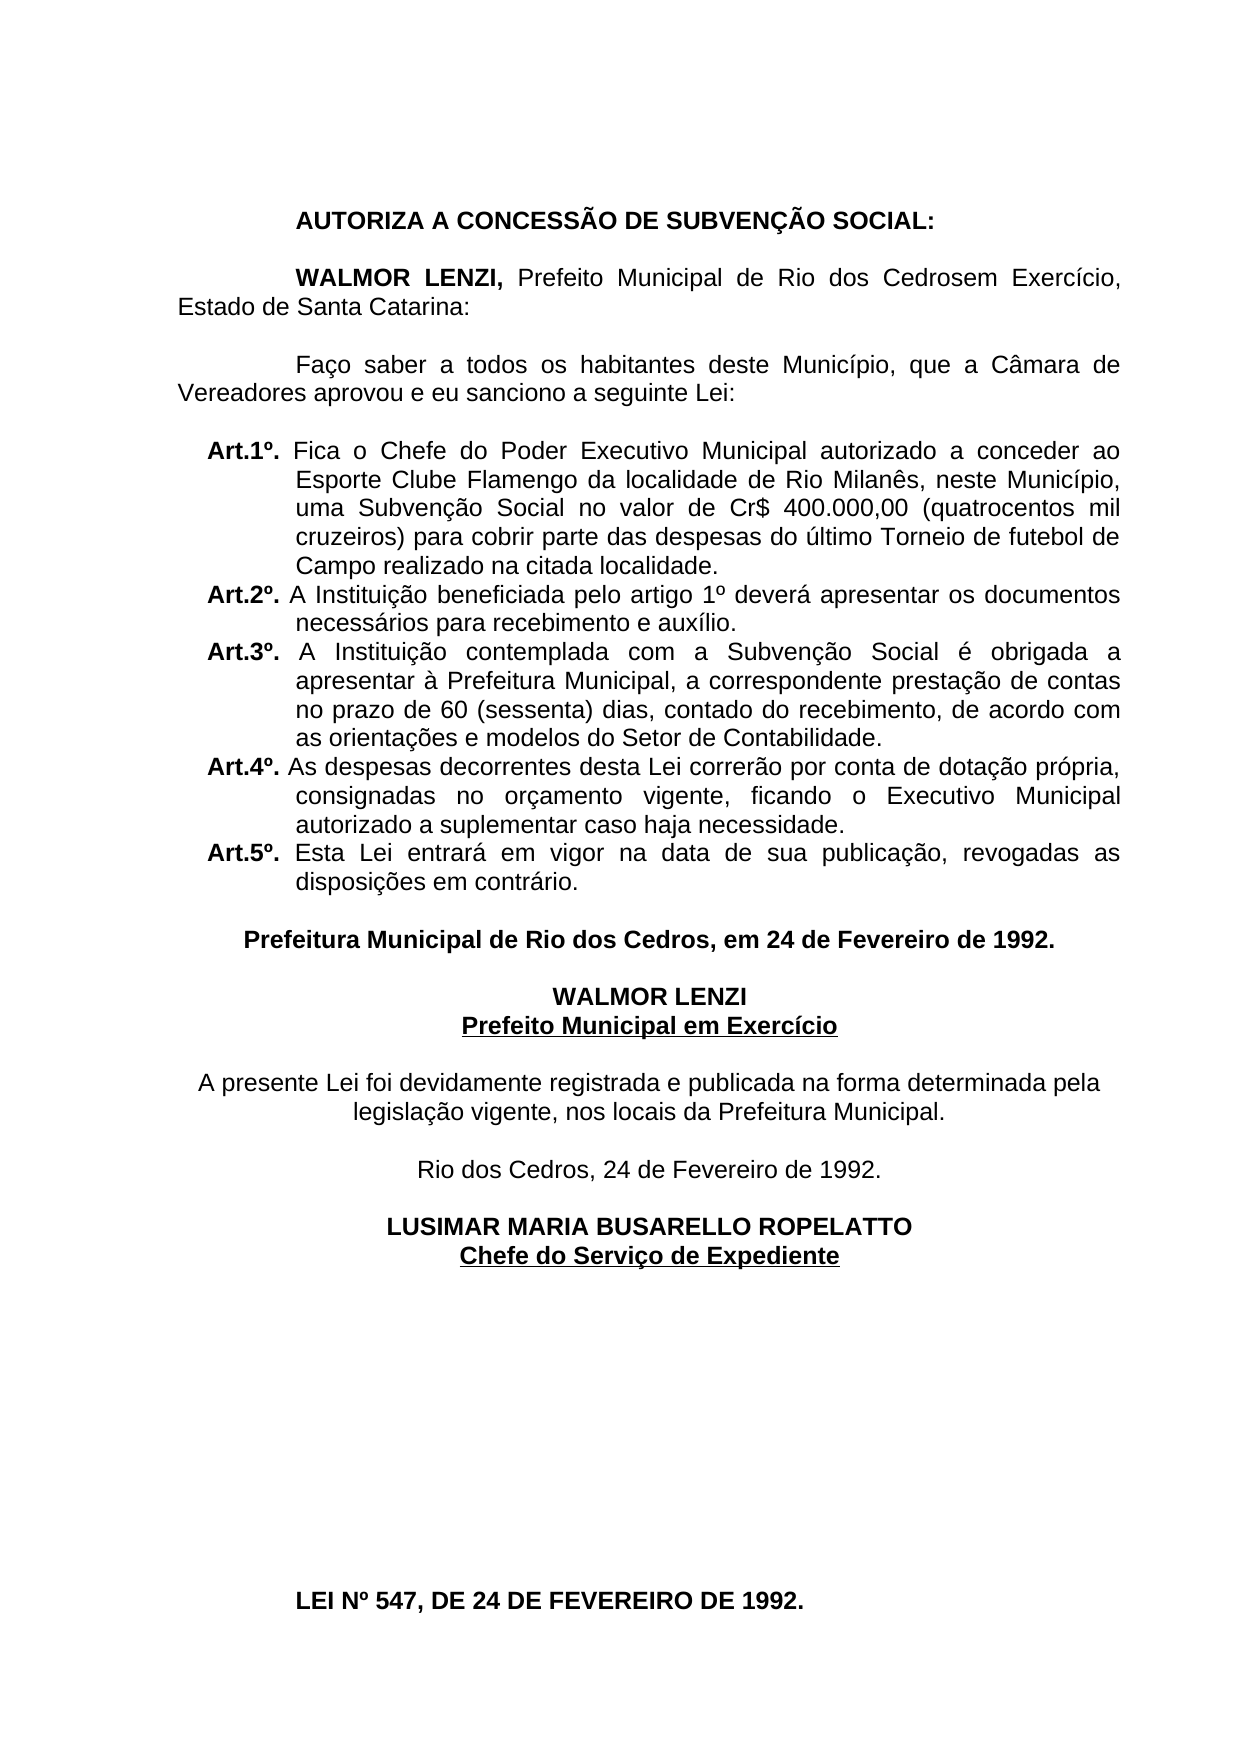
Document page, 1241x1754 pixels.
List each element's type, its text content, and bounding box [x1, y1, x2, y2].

text Chefe do Serviço de Expediente [177, 1241, 1122, 1270]
text A presente Lei foi devidamente registrada e publicada na forma determinada pela legislação vigente, nos locais da Prefeitura Municipal. [177, 1068, 1122, 1126]
text Art.3º. A Instituição contemplada com a Subvenção Social é obrigada a apresentar à Prefeitura Municipal, a correspondente prestação de contas no prazo de 60 (sessenta) dias, contado do recebimento, de acordo com as orientações e modelos do Setor de Contabilidade. [207, 637, 1122, 752]
text Art.4º. As despesas decorrentes desta Lei correrão por conta de dotação própria, consignadas no orçamento vigente, ficando o Executivo Municipal autorizado a suplementar caso haja necessidade. [207, 752, 1122, 838]
text Prefeito Municipal em Exercício [177, 1011, 1122, 1040]
text AUTORIZA A CONCESSÃO DE SUBVENÇÃO SOCIAL: [295, 206, 1122, 235]
text Prefeitura Municipal de Rio dos Cedros, em 24 de Fevereiro de 1992. [177, 925, 1122, 953]
text Rio dos Cedros, 24 de Fevereiro de 1992. [177, 1155, 1122, 1183]
text LUSIMAR MARIA BUSARELLO ROPELATTO [177, 1212, 1122, 1241]
text Faço saber a todos os habitantes deste Município, que a Câmara de Vereadores aprovou e eu sanciono a seguinte Lei: [177, 350, 1122, 407]
text WALMOR LENZI, Prefeito Municipal de Rio dos Cedrosem Exercício, Estado de Santa Catarina: [177, 263, 1122, 321]
text LEI Nº 547, DE 24 DE FEVEREIRO DE 1992. [295, 1586, 1122, 1615]
text WALMOR LENZI [177, 982, 1122, 1011]
text Art.2º. A Instituição beneficiada pelo artigo 1º deverá apresentar os documentos necessários para recebimento e auxílio. [207, 580, 1122, 637]
text Art.5º. Esta Lei entrará em vigor na data de sua publicação, revogadas as disposições em contrário. [207, 838, 1122, 896]
text Art.1º. Fica o Chefe do Poder Executivo Municipal autorizado a conceder ao Esporte Clube Flamengo da localidade de Rio Milanês, neste Município, uma Subvenção Social no valor de Cr$ 400.000,00 (quatrocentos mil cruzeiros) para cobrir parte das despesas do último Torneio de futebol de Campo realizado na citada localidade. [207, 436, 1122, 580]
